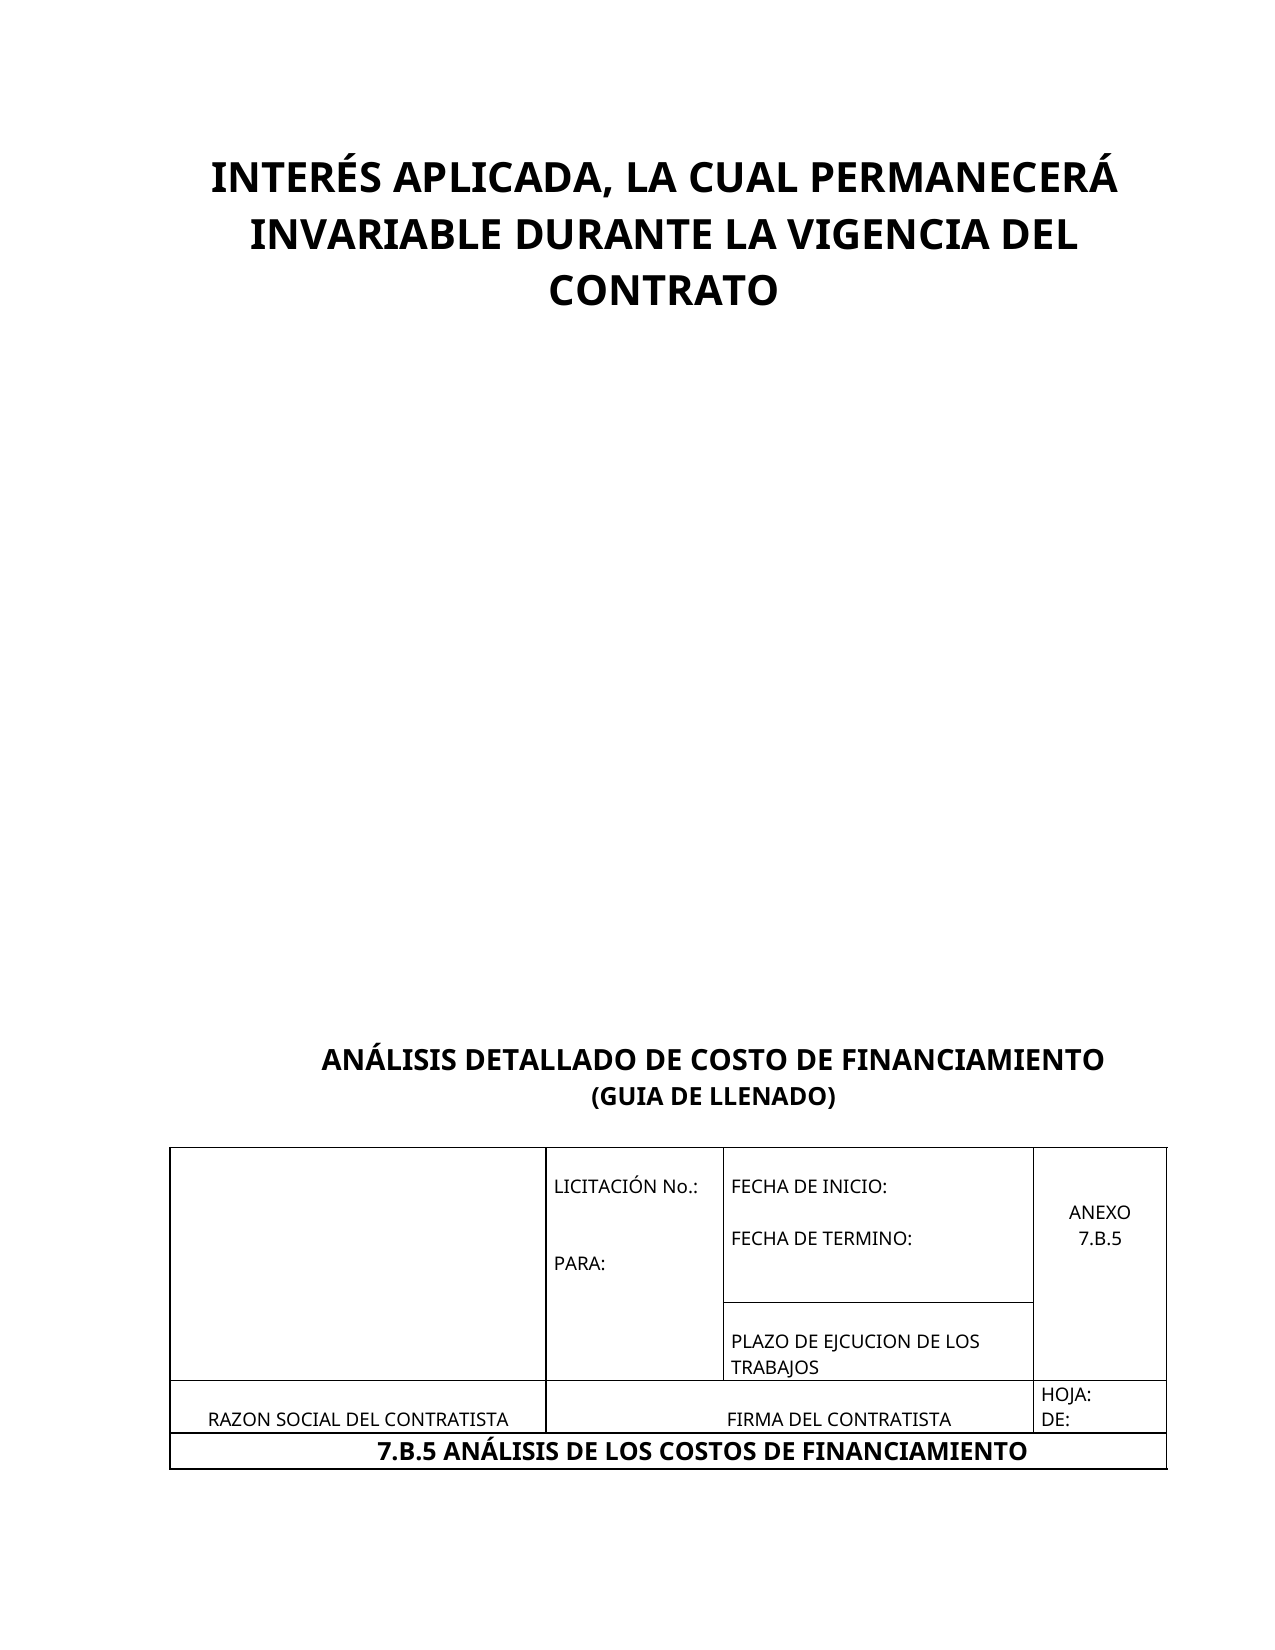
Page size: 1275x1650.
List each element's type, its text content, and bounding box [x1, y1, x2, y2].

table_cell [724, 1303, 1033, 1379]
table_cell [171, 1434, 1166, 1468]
text ANÁLISIS DETALLADO DE COSTO DE FINANCIAMIENTO [177, 1039, 1249, 1079]
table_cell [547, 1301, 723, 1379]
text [177, 148, 1152, 318]
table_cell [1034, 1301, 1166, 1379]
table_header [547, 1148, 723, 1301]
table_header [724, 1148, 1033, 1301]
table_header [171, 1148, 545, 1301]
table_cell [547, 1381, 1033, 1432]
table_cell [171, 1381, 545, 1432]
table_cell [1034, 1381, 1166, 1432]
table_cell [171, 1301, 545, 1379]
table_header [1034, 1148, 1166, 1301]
text (GUIA DE LLENADO) [177, 1079, 1249, 1113]
